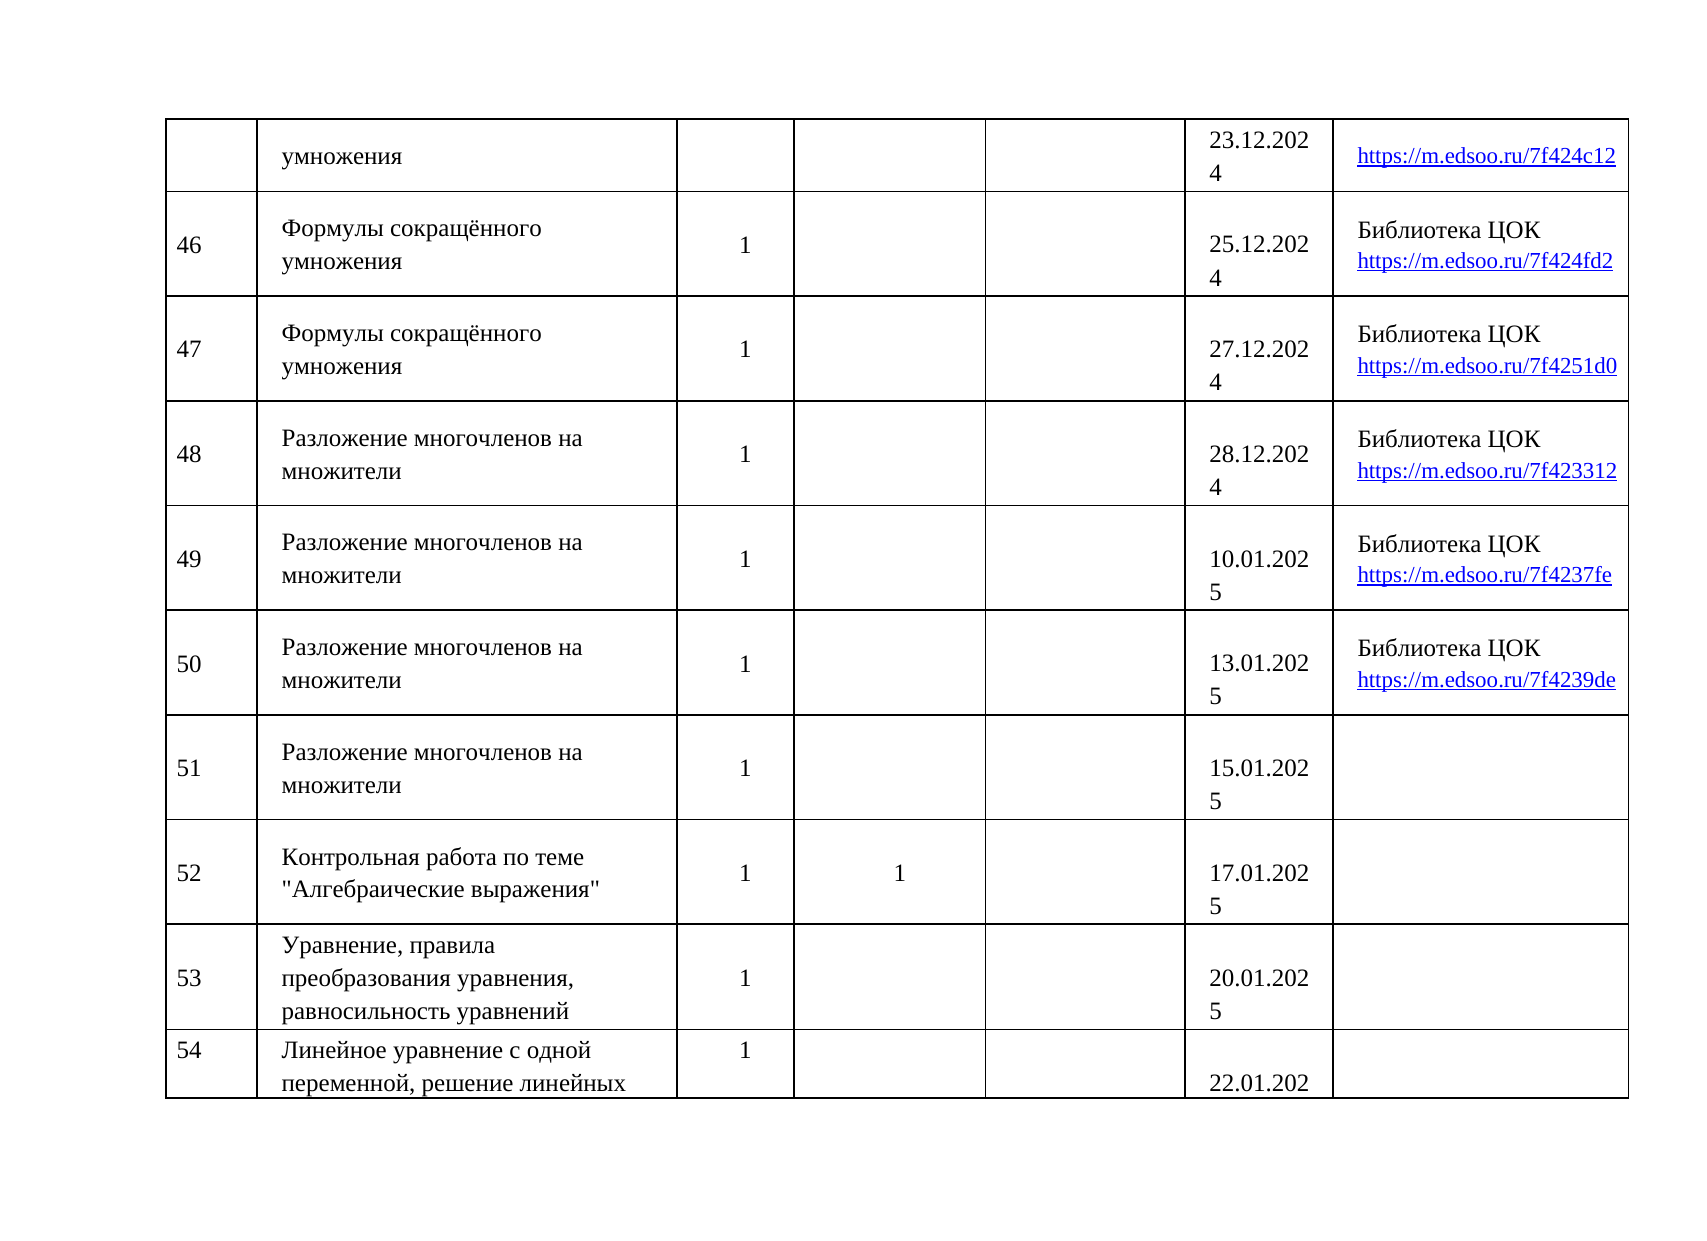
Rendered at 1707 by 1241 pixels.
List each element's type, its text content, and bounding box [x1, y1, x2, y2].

table_cell [986, 716, 1184, 819]
table_cell [795, 925, 985, 1029]
table_cell 1 [795, 820, 985, 923]
table_cell 49 [167, 506, 256, 609]
table_cell Библиотека ЦОК https://m.edsoo.ru/7f4237fe [1334, 506, 1628, 609]
table_cell 54 [167, 1030, 256, 1097]
table_cell 25.12.2024 [1186, 192, 1332, 295]
table_cell Библиотека ЦОК https://m.edsoo.ru/7f4251d0 [1334, 297, 1628, 400]
table_cell 1 [678, 1030, 793, 1097]
table_cell Библиотека ЦОК https://m.edsoo.ru/7f4239de [1334, 611, 1628, 714]
table_cell 45 [167, 120, 256, 191]
table_cell [1334, 716, 1628, 819]
table_cell 1 [678, 120, 793, 191]
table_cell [1334, 120, 1628, 191]
table_cell 52 [167, 820, 256, 923]
table_cell Уравнение, правила преобразования уравнения, равносильность уравнений [258, 925, 676, 1029]
table_cell [795, 716, 985, 819]
table_cell 1 [678, 611, 793, 714]
table_cell 15.01.2025 [1186, 716, 1332, 819]
table_cell 1 [678, 820, 793, 923]
table_cell 1 [678, 925, 793, 1029]
table_cell [1334, 1030, 1628, 1097]
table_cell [258, 120, 676, 191]
table_cell 20.01.2025 [1186, 925, 1332, 1029]
table_cell [795, 297, 985, 400]
table_cell [986, 820, 1184, 923]
table_cell [986, 611, 1184, 714]
table_cell 10.01.2025 [1186, 506, 1332, 609]
table_cell 13.01.2025 [1186, 611, 1332, 714]
table_cell 1 [678, 297, 793, 400]
table_cell 27.12.2024 [1186, 297, 1332, 400]
table_cell [986, 1030, 1184, 1097]
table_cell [258, 1030, 676, 1097]
table_cell [986, 192, 1184, 295]
table_cell 1 [678, 506, 793, 609]
table_cell [986, 506, 1184, 609]
table_cell 1 [678, 402, 793, 504]
table_cell [986, 120, 1184, 191]
table_cell [1334, 820, 1628, 923]
table_cell Контрольная работа по теме "Алгебраические выражения" [258, 820, 676, 923]
table_cell 1 [678, 716, 793, 819]
table_cell 28.12.2024 [1186, 402, 1332, 504]
table_cell 53 [167, 925, 256, 1029]
table_cell 51 [167, 716, 256, 819]
table_cell [795, 1030, 985, 1097]
table_cell 46 [167, 192, 256, 295]
table_cell [986, 925, 1184, 1029]
table_cell [1334, 925, 1628, 1029]
table_cell Формулы сокращённого умножения [258, 297, 676, 400]
table_cell Разложение многочленов на множители [258, 716, 676, 819]
table_cell Разложение многочленов на множители [258, 611, 676, 714]
table_cell Формулы сокращённого умножения [258, 192, 676, 295]
table_cell [795, 506, 985, 609]
table_cell [795, 192, 985, 295]
table_cell [795, 402, 985, 504]
table_cell Разложение многочленов на множители [258, 506, 676, 609]
table_cell 47 [167, 297, 256, 400]
table_cell 23.12.2024 [1186, 120, 1332, 191]
table_cell 48 [167, 402, 256, 504]
table_cell [795, 611, 985, 714]
table_cell 1 [678, 192, 793, 295]
table_cell [986, 297, 1184, 400]
table_cell 50 [167, 611, 256, 714]
table_cell Разложение многочленов на множители [258, 402, 676, 504]
table_cell 17.01.2025 [1186, 820, 1332, 923]
table_cell [795, 120, 985, 191]
table_cell Библиотека ЦОК https://m.edsoo.ru/7f424fd2 [1334, 192, 1628, 295]
table_cell [986, 402, 1184, 504]
table_cell 22.01.2025 [1186, 1030, 1332, 1097]
table_cell Библиотека ЦОК https://m.edsoo.ru/7f423312 [1334, 402, 1628, 504]
